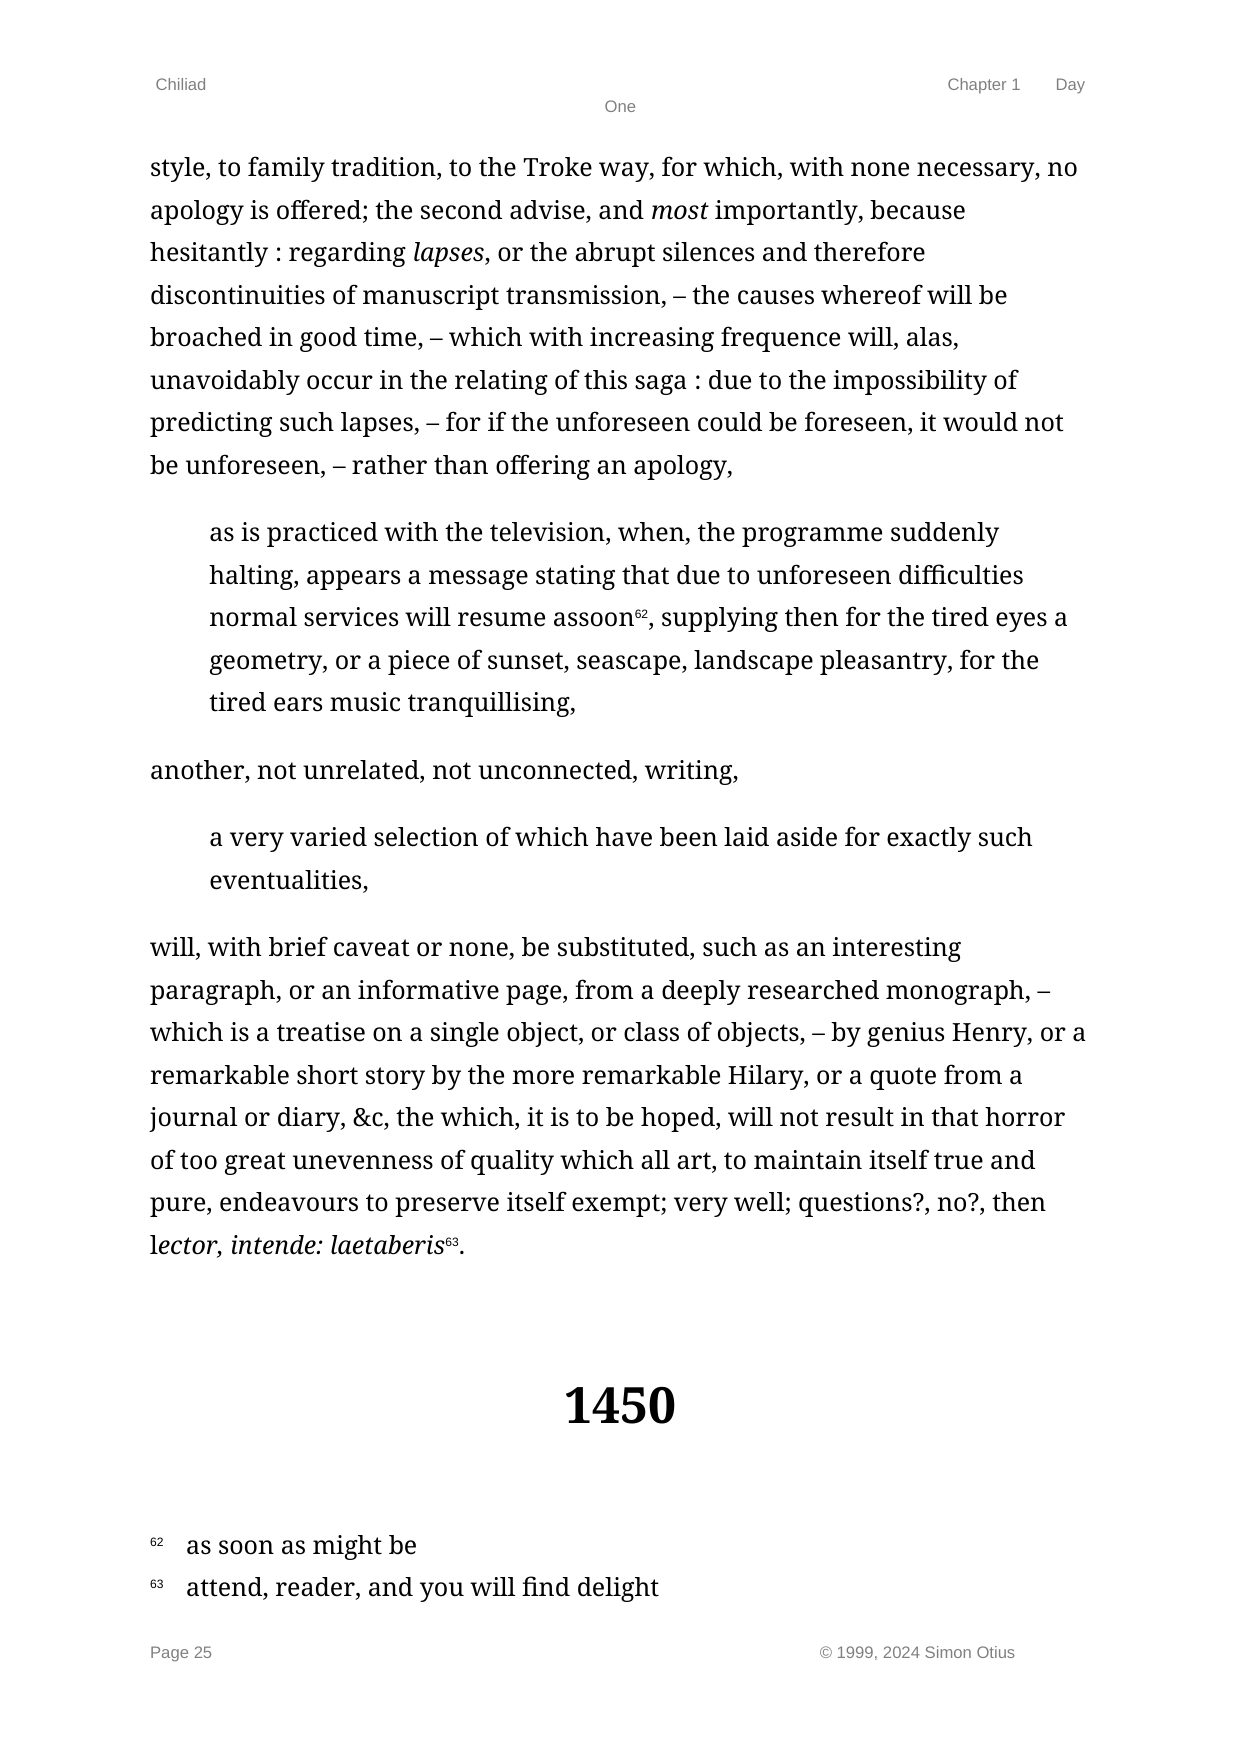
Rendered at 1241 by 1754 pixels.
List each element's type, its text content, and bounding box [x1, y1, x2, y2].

text will, with brief caveat or none, be substituted, such as an interesting paragraph, or an informative page, from a deeply researched monograph, – which is a treatise on a single object, or class of objects, – by genius Henry, or a remarkable short story by the more remarkable Hilary, or a quote from a journal or diary, &c, the which, it is to be hoped, will not result in that horror of too great unevenness of quality which all art, to maintain itself true and pure, endeavours to preserve itself exempt; very well; questions?, no?, then lector, intende: laetaberis. [150, 930, 1090, 1262]
text as is practiced with the television, when, the programme suddenly halting, appears a message stating that due to unforeseen difficulties normal services will resume assoon, supplying then for the tired eyes a geometry, or a piece of sunset, seascape, landscape pleasantry, for the tired ears music tranquillising, [209, 515, 1090, 719]
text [150, 150, 1090, 482]
text 1450 [150, 1370, 1090, 1438]
text another, not unrelated, not unconnected, writing, [150, 752, 1090, 787]
text a very varied selection of which have been laid aside for exactly such eventualities, [209, 820, 1090, 897]
